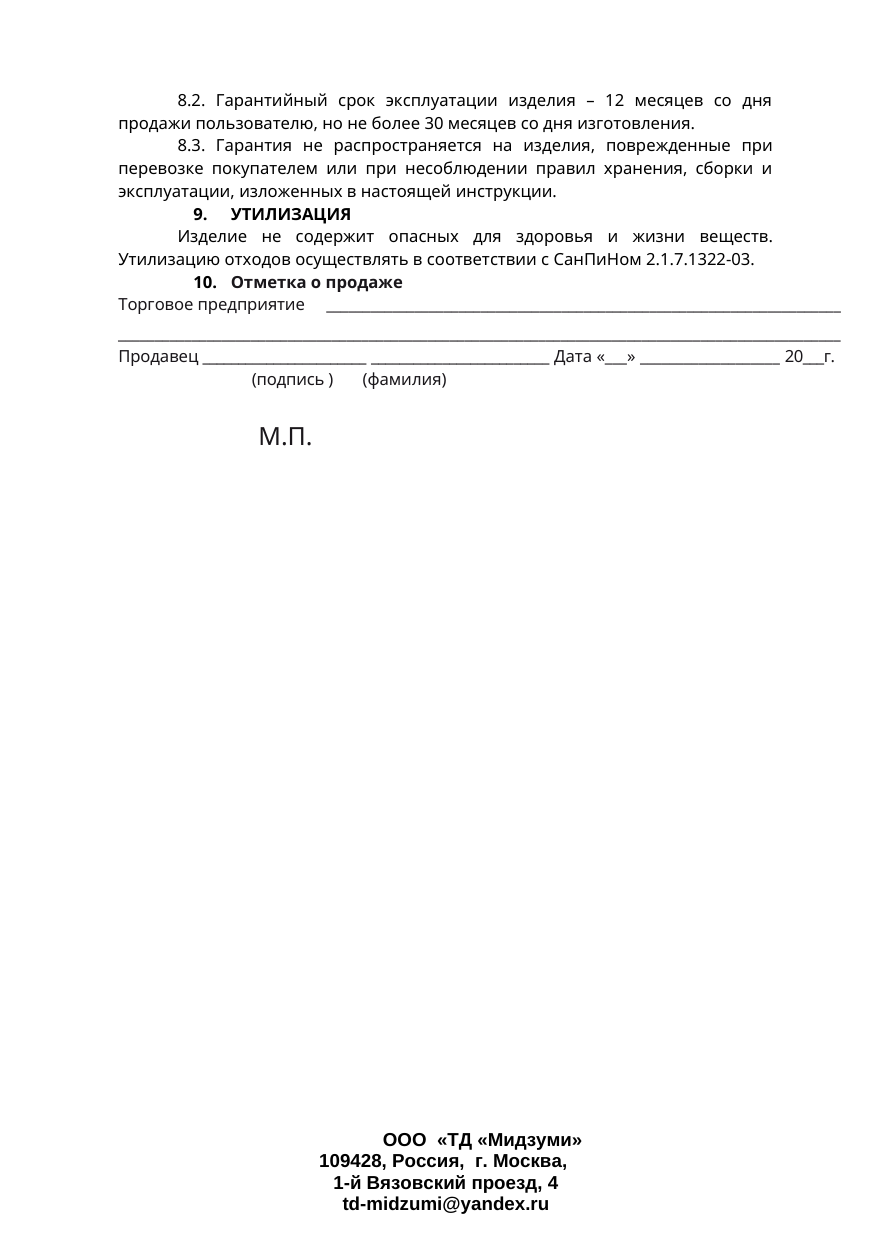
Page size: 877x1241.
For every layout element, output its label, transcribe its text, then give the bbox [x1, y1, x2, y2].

text Торговое предприятие [118, 293, 773, 316]
text Продавец Дата «___» 20___г. [118, 344, 773, 367]
text Изделие не содержит опасных для здоровья и жизни веществ. Утилизацию отходов осуществлять в соответствии с СанПиНом 2.1.7.1322-03. [118, 225, 773, 270]
text М.П. [252, 419, 773, 453]
text (подпись ) (фамилия) [252, 367, 773, 390]
list УТИЛИЗАЦИЯ [193, 202, 773, 225]
text 8.2. Гарантийный срок эксплуатации изделия – 12 месяцев со дня продажи пользователю, но не более 30 месяцев со дня изготовления. [118, 89, 773, 134]
text 8.3. Гарантия не распространяется на изделия, поврежденные при перевозке покупателем или при несоблюдении правил хранения, сборки и эксплуатации, изложенных в настоящей инструкции. [118, 134, 773, 202]
list Отметка о продаже [193, 270, 773, 293]
